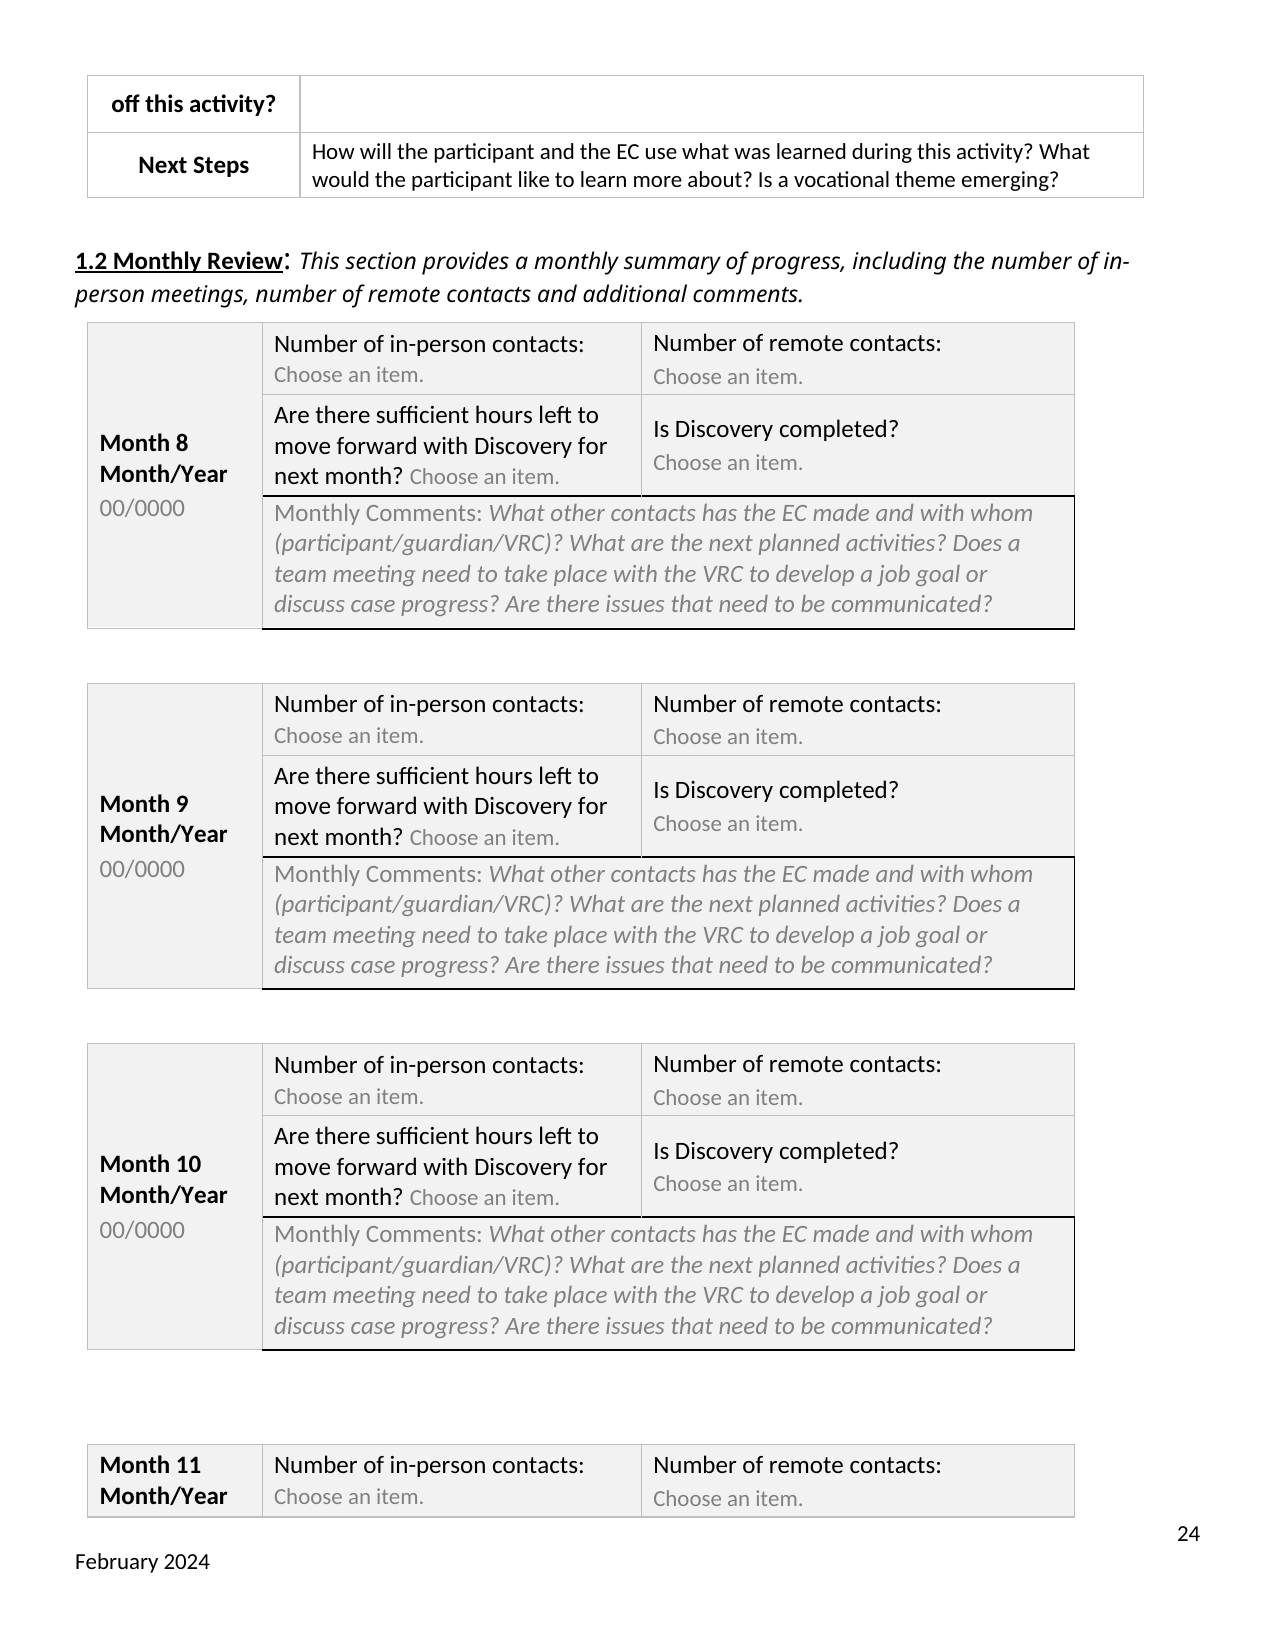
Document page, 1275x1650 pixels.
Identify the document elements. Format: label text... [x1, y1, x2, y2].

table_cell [263, 1116, 641, 1216]
table_header Month 9 Month/Year [88, 684, 262, 988]
table_header Month 10 Month/Year [88, 1044, 262, 1349]
table_cell Is Discovery completed? [642, 395, 1074, 495]
table_header Month 8 Month/Year [88, 323, 262, 627]
table_header Number of in-person contacts: [263, 684, 641, 755]
table_header Number of in-person contacts: [263, 323, 641, 394]
table_cell Monthly Comments: [263, 497, 1074, 627]
table_header Number of remote contacts: [642, 684, 1074, 755]
table_header Month 11 Month/Year [88, 1445, 262, 1516]
table_header Number of remote contacts: [642, 1044, 1074, 1115]
table_header Number of remote contacts: [642, 323, 1074, 394]
table_cell Is Discovery completed? [642, 756, 1074, 856]
table_cell Next Steps [88, 133, 299, 197]
table_header Number of in-person contacts: [263, 1044, 641, 1115]
table_header Number of remote contacts: [642, 1445, 1074, 1516]
table_cell Monthly Comments: [263, 1218, 1074, 1349]
table_cell Are there sufficient hours left to move forward with Discovery for next month? [263, 395, 641, 495]
table_cell Is Discovery completed? [642, 1116, 1074, 1216]
table_cell Monthly Comments: [263, 858, 1074, 988]
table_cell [88, 76, 299, 132]
table_cell Are there sufficient hours left to move forward with Discovery for next month? [263, 756, 641, 856]
text 1.2 Monthly Review: This section provides a monthly summary of progress, including the number of in-person meetings, number of remote contacts and additional comments. [75, 238, 1200, 309]
table_header Number of in-person contacts: [263, 1445, 641, 1516]
